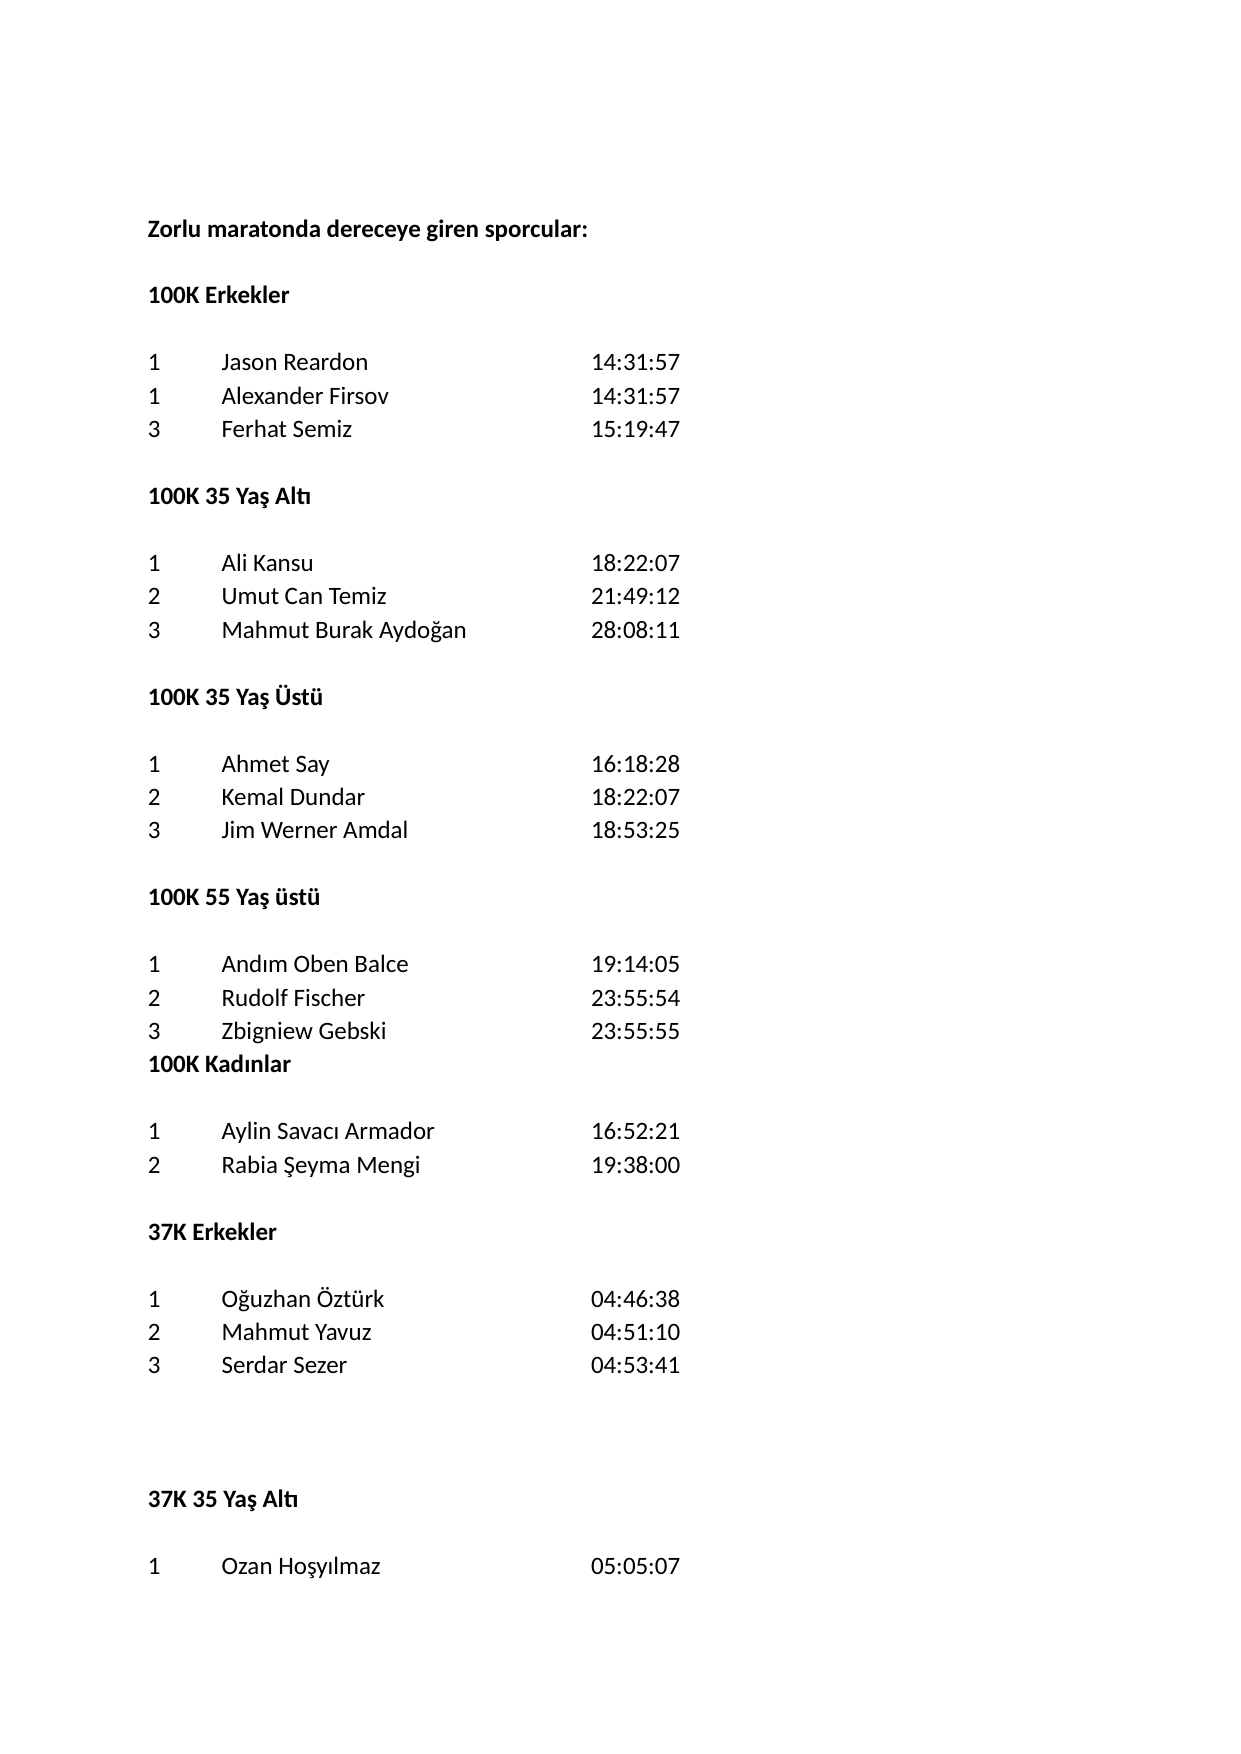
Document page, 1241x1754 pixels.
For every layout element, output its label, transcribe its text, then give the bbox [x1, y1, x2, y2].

text 100K 35 Yaş Altı [148, 480, 1093, 511]
text 3 Zbigniew Gebski 23:55:55 [148, 1015, 1093, 1046]
text 1 Ahmet Say 16:18:28 [148, 748, 1093, 778]
text 2 Rudolf Fischer 23:55:54 [148, 982, 1093, 1012]
text Zorlu maratonda dereceye giren sporcular: [148, 213, 1093, 243]
text 1 Aylin Savacı Armador 16:52:21 [148, 1116, 1093, 1146]
text 3 Serdar Sezer 04:53:41 [148, 1349, 1093, 1380]
text 1 Ozan Hoşyılmaz 05:05:07 [148, 1550, 1093, 1581]
text 100K Kadınlar [148, 1049, 1093, 1079]
text 1 Oğuzhan Öztürk 04:46:38 [148, 1283, 1093, 1313]
text 1 Alexander Firsov 14:31:57 [148, 380, 1093, 410]
text 1 Ali Kansu 18:22:07 [148, 547, 1093, 578]
text 1 Andım Oben Balce 19:14:05 [148, 948, 1093, 979]
text 3 Mahmut Burak Aydoğan 28:08:11 [148, 614, 1093, 644]
text 37K Erkekler [148, 1216, 1093, 1246]
text 100K 35 Yaş Üstü [148, 681, 1093, 711]
text 2 Kemal Dundar 18:22:07 [148, 781, 1093, 812]
text 2 Umut Can Temiz 21:49:12 [148, 581, 1093, 611]
text 100K 55 Yaş üstü [148, 881, 1093, 912]
text 2 Mahmut Yavuz 04:51:10 [148, 1316, 1093, 1347]
text 100K Erkekler [148, 279, 1093, 310]
text 1 Jason Reardon 14:31:57 [148, 346, 1093, 377]
text 37K 35 Yaş Altı [148, 1483, 1093, 1514]
text 2 Rabia Şeyma Mengi 19:38:00 [148, 1149, 1093, 1179]
text 3 Ferhat Semiz 15:19:47 [148, 413, 1093, 444]
text 3 Jim Werner Amdal 18:53:25 [148, 814, 1093, 845]
